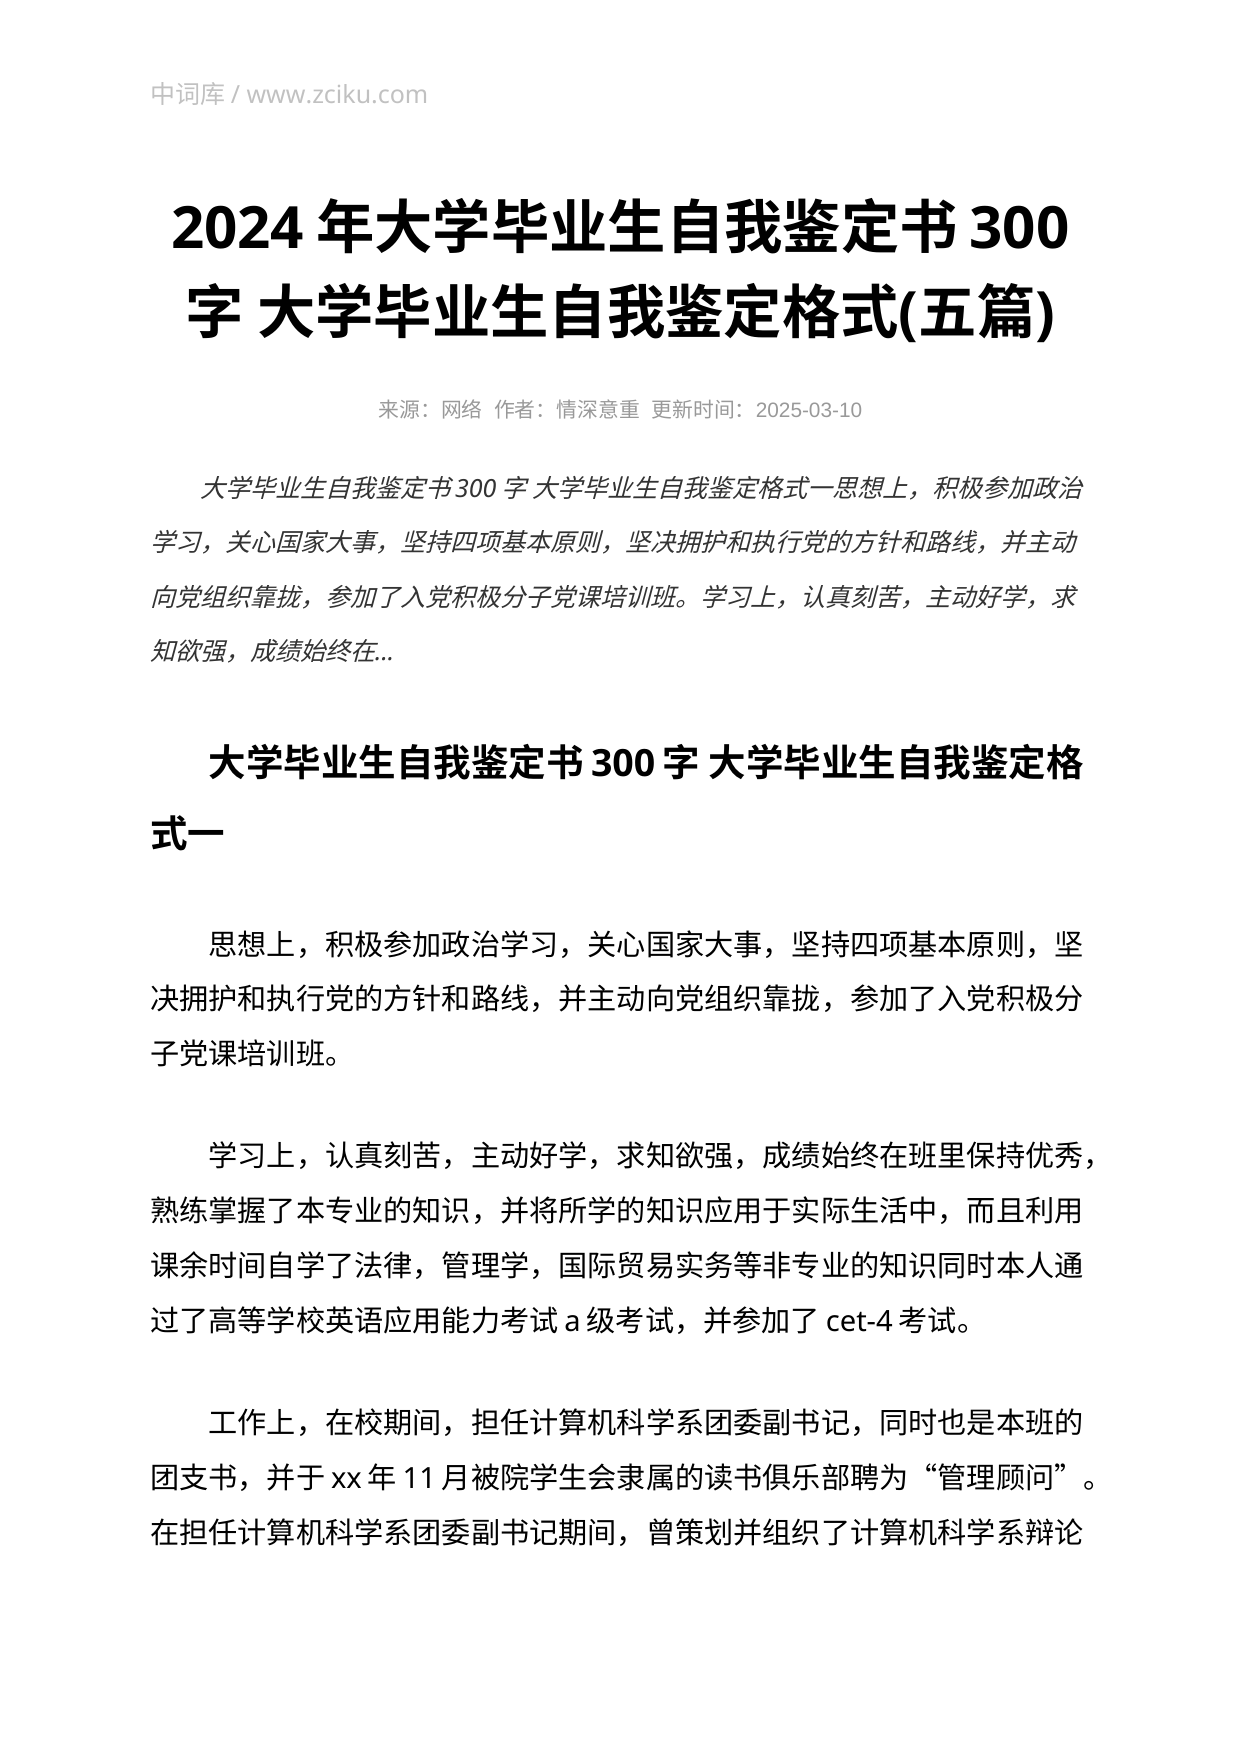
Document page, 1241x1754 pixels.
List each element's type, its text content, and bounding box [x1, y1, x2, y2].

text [150, 1399, 1090, 1551]
text 思想上，积极参加政治学习，关心国家大事，坚持四项基本原则，坚决拥护和执行党的方针和路线，并主动向党组织靠拢，参加了入党积极分子党课培训班。 [150, 921, 1090, 1073]
text 大学毕业生自我鉴定书300字 大学毕业生自我鉴定格式一 [150, 733, 1090, 858]
subtitle 2024年大学毕业生自我鉴定书300字 大学毕业生自我鉴定格式(五篇) [150, 181, 1090, 351]
text 学习上，认真刻苦，主动好学，求知欲强，成绩始终在班里保持优秀，熟练掌握了本专业的知识，并将所学的知识应用于实际生活中，而且利用课余时间自学了法律，管理学，国际贸易实务等非专业的知识同时本人通过了高等学校英语应用能力考试a级考试，并参加了cet-4考试。 [150, 1133, 1090, 1340]
text 大学毕业生自我鉴定书300字 大学毕业生自我鉴定格式一思想上，积极参加政治学习，关心国家大事，坚持四项基本原则，坚决拥护和执行党的方针和路线，并主动向党组织靠拢，参加了入党积极分子党课培训班。学习上，认真刻苦，主动好学，求知欲强，成绩始终在... [150, 468, 1090, 668]
text 来源：网络 作者：情深意重 更新时间：2025-03-10 [150, 398, 1090, 422]
